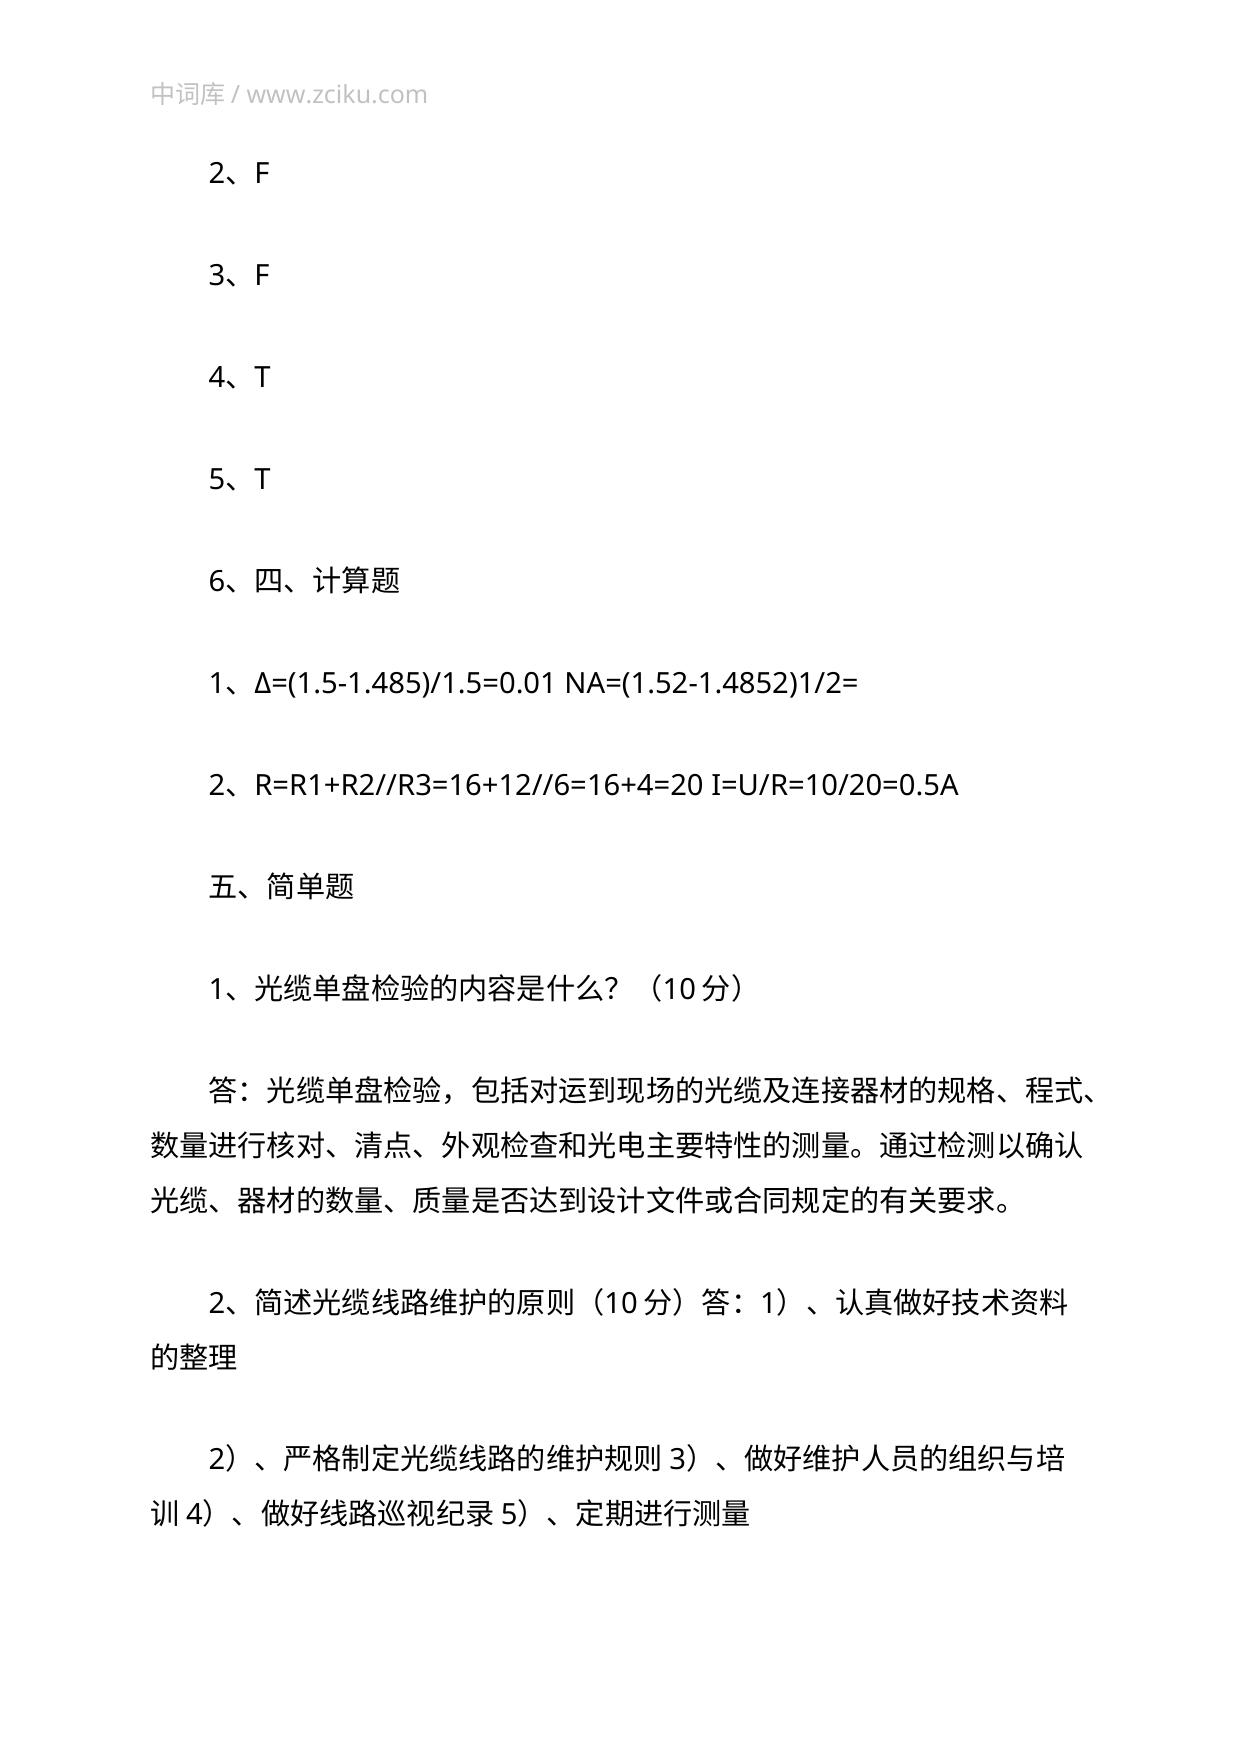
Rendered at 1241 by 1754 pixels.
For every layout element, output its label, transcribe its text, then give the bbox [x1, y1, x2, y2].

text 6、四、计算题 [150, 558, 1090, 600]
text 1、光缆单盘检验的内容是什么？（10分） [150, 966, 1090, 1008]
text 3、F [150, 252, 1090, 294]
text 2、F [150, 150, 1090, 192]
text 5、T [150, 456, 1090, 498]
text 答：光缆单盘检验，包括对运到现场的光缆及连接器材的规格、程式、数量进行核对、清点、外观检查和光电主要特性的测量。通过检测以确认光缆、器材的数量、质量是否达到设计文件或合同规定的有关要求。 [150, 1068, 1090, 1220]
text 五、简单题 [150, 864, 1090, 906]
text 4、T [150, 354, 1090, 396]
text 1、Δ=(1.5-1.485)/1.5=0.01 NA=(1.52-1.4852)1/2= [150, 660, 1090, 702]
text 2）、严格制定光缆线路的维护规则 3）、做好维护人员的组织与培训 4）、做好线路巡视纪录 5）、定期进行测量 [150, 1436, 1090, 1533]
text 2、简述光缆线路维护的原则（10分）答：1）、认真做好技术资料的整理 [150, 1279, 1090, 1376]
text 2、R=R1+R2//R3=16+12//6=16+4=20 I=U/R=10/20=0.5A [150, 762, 1090, 804]
